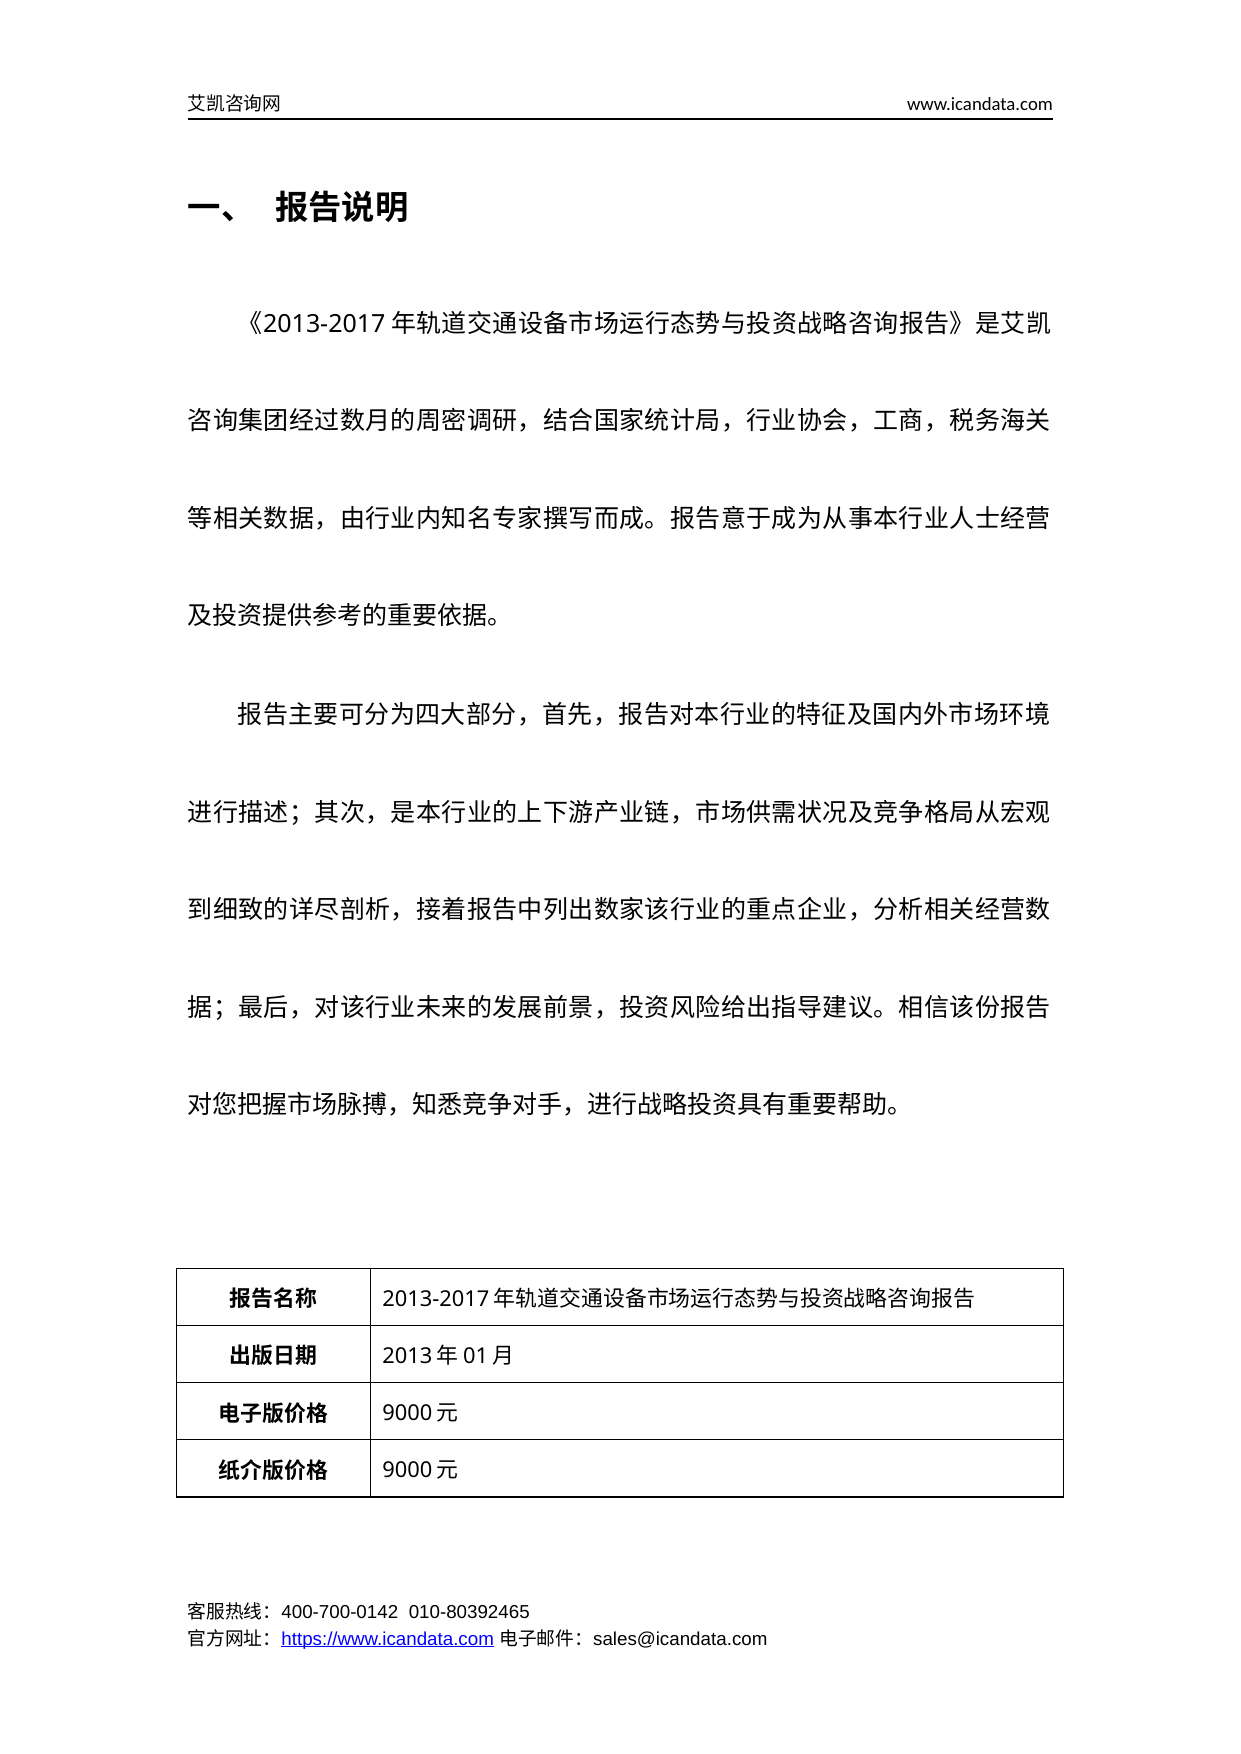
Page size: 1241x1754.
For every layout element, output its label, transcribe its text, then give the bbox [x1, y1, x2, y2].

table_cell 出版日期 [177, 1326, 370, 1382]
table_cell 9000元 [371, 1440, 1063, 1496]
table_header 2013-2017年轨道交通设备市场运行态势与投资战略咨询报告 [371, 1269, 1063, 1325]
table_cell 9000元 [371, 1383, 1063, 1439]
text 报告主要可分为四大部分，首先，报告对本行业的特征及国内外市场环境进行描述；其次，是本行业的上下游产业链，市场供需状况及竞争格局从宏观到细致的详尽剖析，接着报告中列出数家该行业的重点企业，分析相关经营数据；最后，对该行业未来的发展前景，投资风险给出指导建议。相信该份报告对您把握市场脉搏，知悉竞争对手，进行战略投资具有重要帮助。 [187, 681, 1053, 1136]
table_cell 2013年01月 [371, 1326, 1063, 1382]
text 《2013-2017年轨道交通设备市场运行态势与投资战略咨询报告》是艾凯咨询集团经过数月的周密调研，结合国家统计局，行业协会，工商，税务海关等相关数据，由行业内知名专家撰写而成。报告意于成为从事本行业人士经营及投资提供参考的重要依据。 [187, 289, 1053, 646]
table_header 报告名称 [177, 1269, 370, 1325]
table_cell 电子版价格 [177, 1383, 370, 1439]
subtitle 报告说明 [187, 172, 1053, 237]
table_cell 纸介版价格 [177, 1440, 370, 1496]
